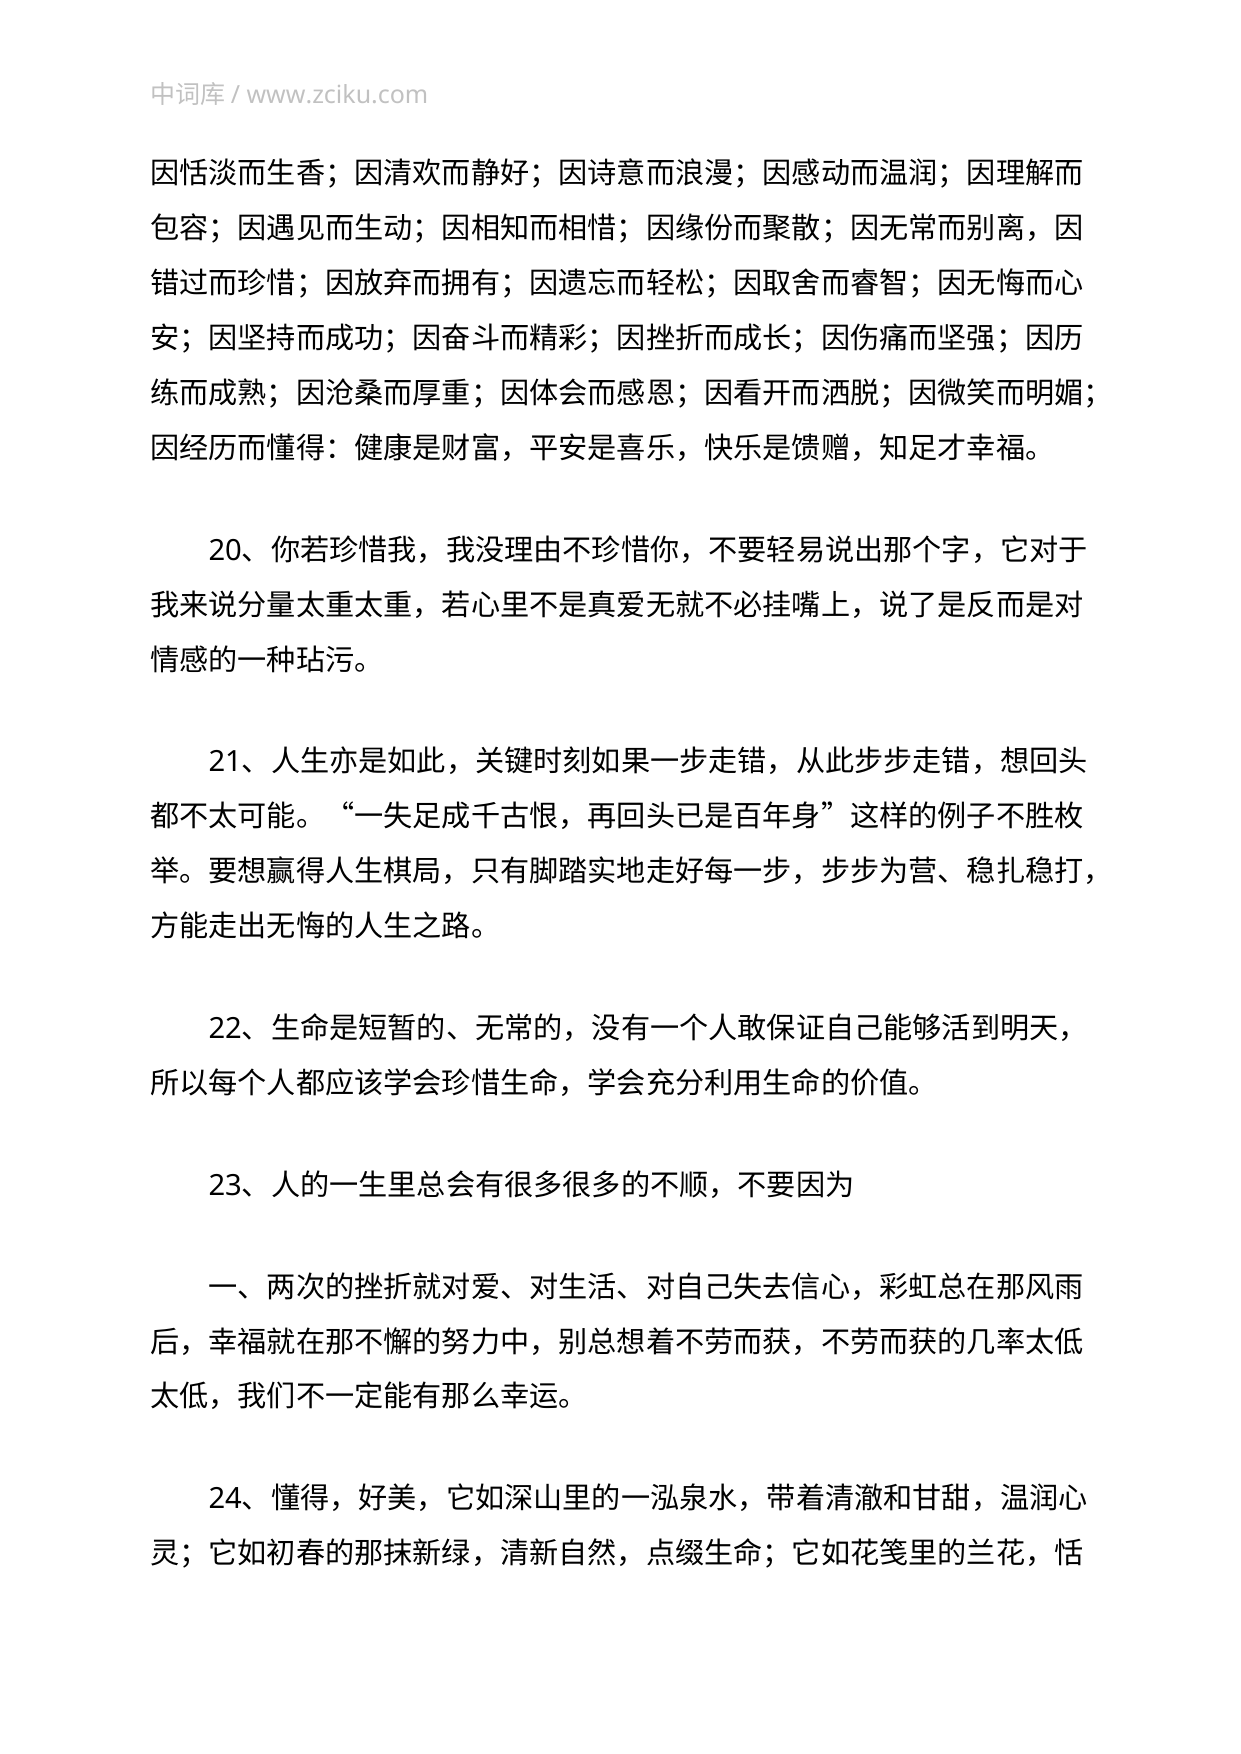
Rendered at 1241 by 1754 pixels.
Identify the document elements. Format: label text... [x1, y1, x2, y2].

text 22、生命是短暂的、无常的，没有一个人敢保证自己能够活到明天，所以每个人都应该学会珍惜生命，学会充分利用生命的价值。 [150, 1004, 1090, 1102]
text 21、人生亦是如此，关键时刻如果一步走错，从此步步走错，想回头都不太可能。“一失足成千古恨，再回头已是百年身”这样的例子不胜枚举。要想赢得人生棋局，只有脚踏实地走好每一步，步步为营、稳扎稳打，方能走出无悔的人生之路。 [150, 738, 1090, 945]
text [150, 150, 1090, 467]
text 一、两次的挫折就对爱、对生活、对自己失去信心，彩虹总在那风雨后，幸福就在那不懈的努力中，别总想着不劳而获，不劳而获的几率太低太低，我们不一定能有那么幸运。 [150, 1263, 1090, 1415]
text 23、人的一生里总会有很多很多的不顺，不要因为 [150, 1161, 1090, 1204]
text 20、你若珍惜我，我没理由不珍惜你，不要轻易说出那个字，它对于我来说分量太重太重，若心里不是真爱无就不必挂嘴上，说了是反而是对情感的一种玷污。 [150, 526, 1090, 678]
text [150, 1475, 1090, 1572]
